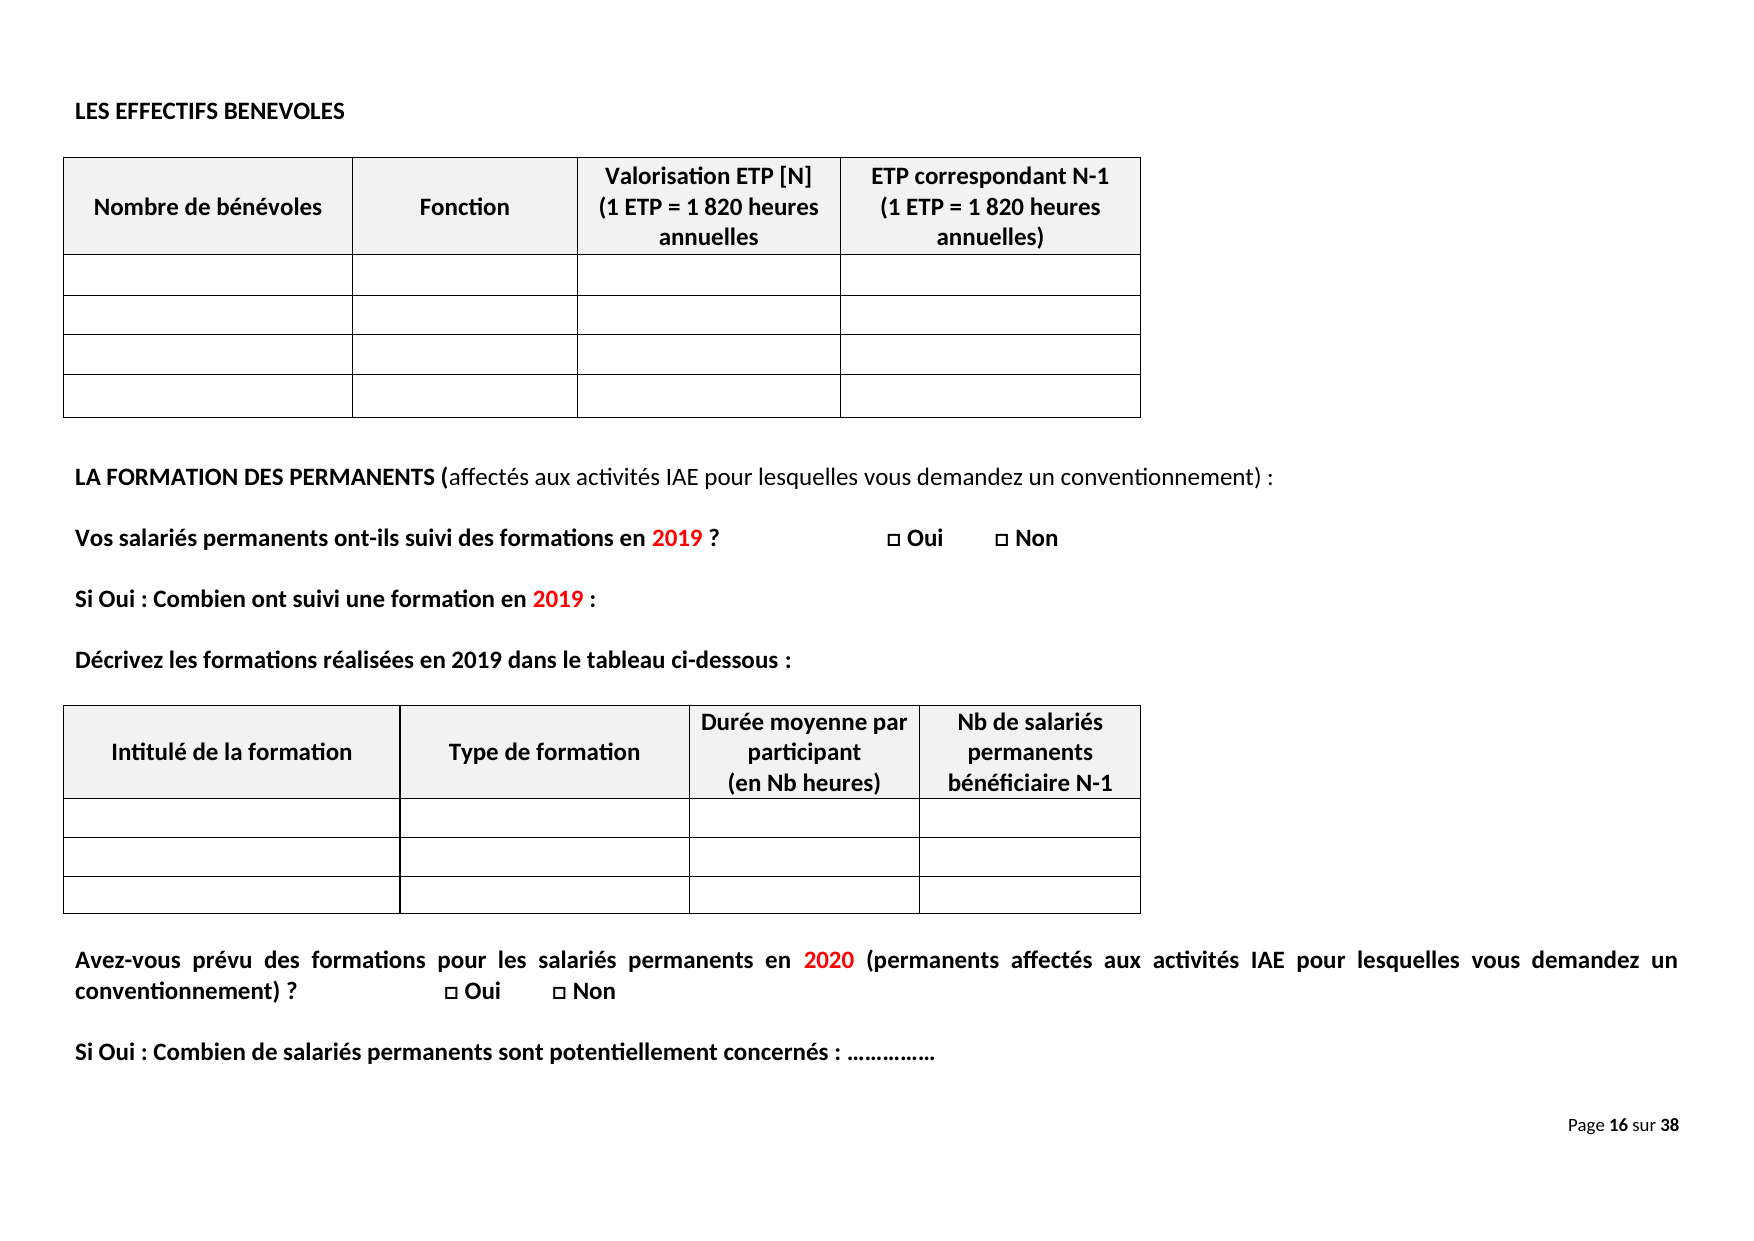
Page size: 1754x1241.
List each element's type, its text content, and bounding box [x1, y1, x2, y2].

table_cell [64, 296, 352, 334]
text Avez-vous prévu des formations pour les salariés permanents en 2020 (permanents affectés aux activités IAE pour lesquelles vous demandez un conventionnement) ? □ Oui □ Non [75, 944, 1679, 1006]
text Si Oui : Combien de salariés permanents sont potentiellement concernés : …………… [75, 1036, 1679, 1067]
table_header Type de formation [401, 706, 689, 798]
table_cell [578, 255, 840, 295]
table_cell [841, 296, 1140, 334]
table_cell [578, 335, 840, 374]
text Décrivez les formations réalisées en 2019 dans le tableau ci-dessous : [75, 644, 1679, 674]
table_header Intitulé de la formation [64, 706, 399, 798]
table_cell [841, 375, 1140, 417]
text Vos salariés permanents ont-ils suivi des formations en 2019 ? □ Oui □ Non [75, 522, 1679, 552]
table_cell [64, 838, 399, 876]
table_cell [64, 799, 399, 837]
table_cell [578, 296, 840, 334]
table_cell [64, 335, 352, 374]
table_cell [401, 877, 689, 913]
table_cell [401, 799, 689, 837]
table_cell [353, 296, 577, 334]
table_header ETP correspondant N-1 (1 ETP = 1 820 heures annuelles) [841, 158, 1140, 254]
text LA FORMATION DES PERMANENTS (affectés aux activités IAE pour lesquelles vous demandez un conventionnement) : [75, 461, 1679, 491]
table_cell [841, 255, 1140, 295]
table_cell [920, 877, 1140, 913]
table_header Durée moyenne par participant (en Nb heures) [690, 706, 919, 798]
table_cell [64, 255, 352, 295]
table_cell [690, 877, 919, 913]
table_header Valorisation ETP [N] (1 ETP = 1 820 heures annuelles [578, 158, 840, 254]
table_cell [690, 838, 919, 876]
table_cell [690, 799, 919, 837]
text Si Oui : Combien ont suivi une formation en 2019 : [75, 583, 1679, 613]
table_cell [353, 375, 577, 417]
table_cell [401, 838, 689, 876]
table_cell [353, 335, 577, 374]
table_cell [841, 335, 1140, 374]
table_cell [920, 799, 1140, 837]
table_cell [920, 838, 1140, 876]
table_header Nb de salariés permanents bénéficiaire N-1 [920, 706, 1140, 798]
table_header Nombre de bénévoles [64, 158, 352, 254]
table_cell [353, 255, 577, 295]
table_header Fonction [353, 158, 577, 254]
table_cell [578, 375, 840, 417]
table_cell [64, 877, 399, 913]
table_cell [64, 375, 352, 417]
text LES EFFECTIFS BENEVOLES [75, 96, 1679, 126]
